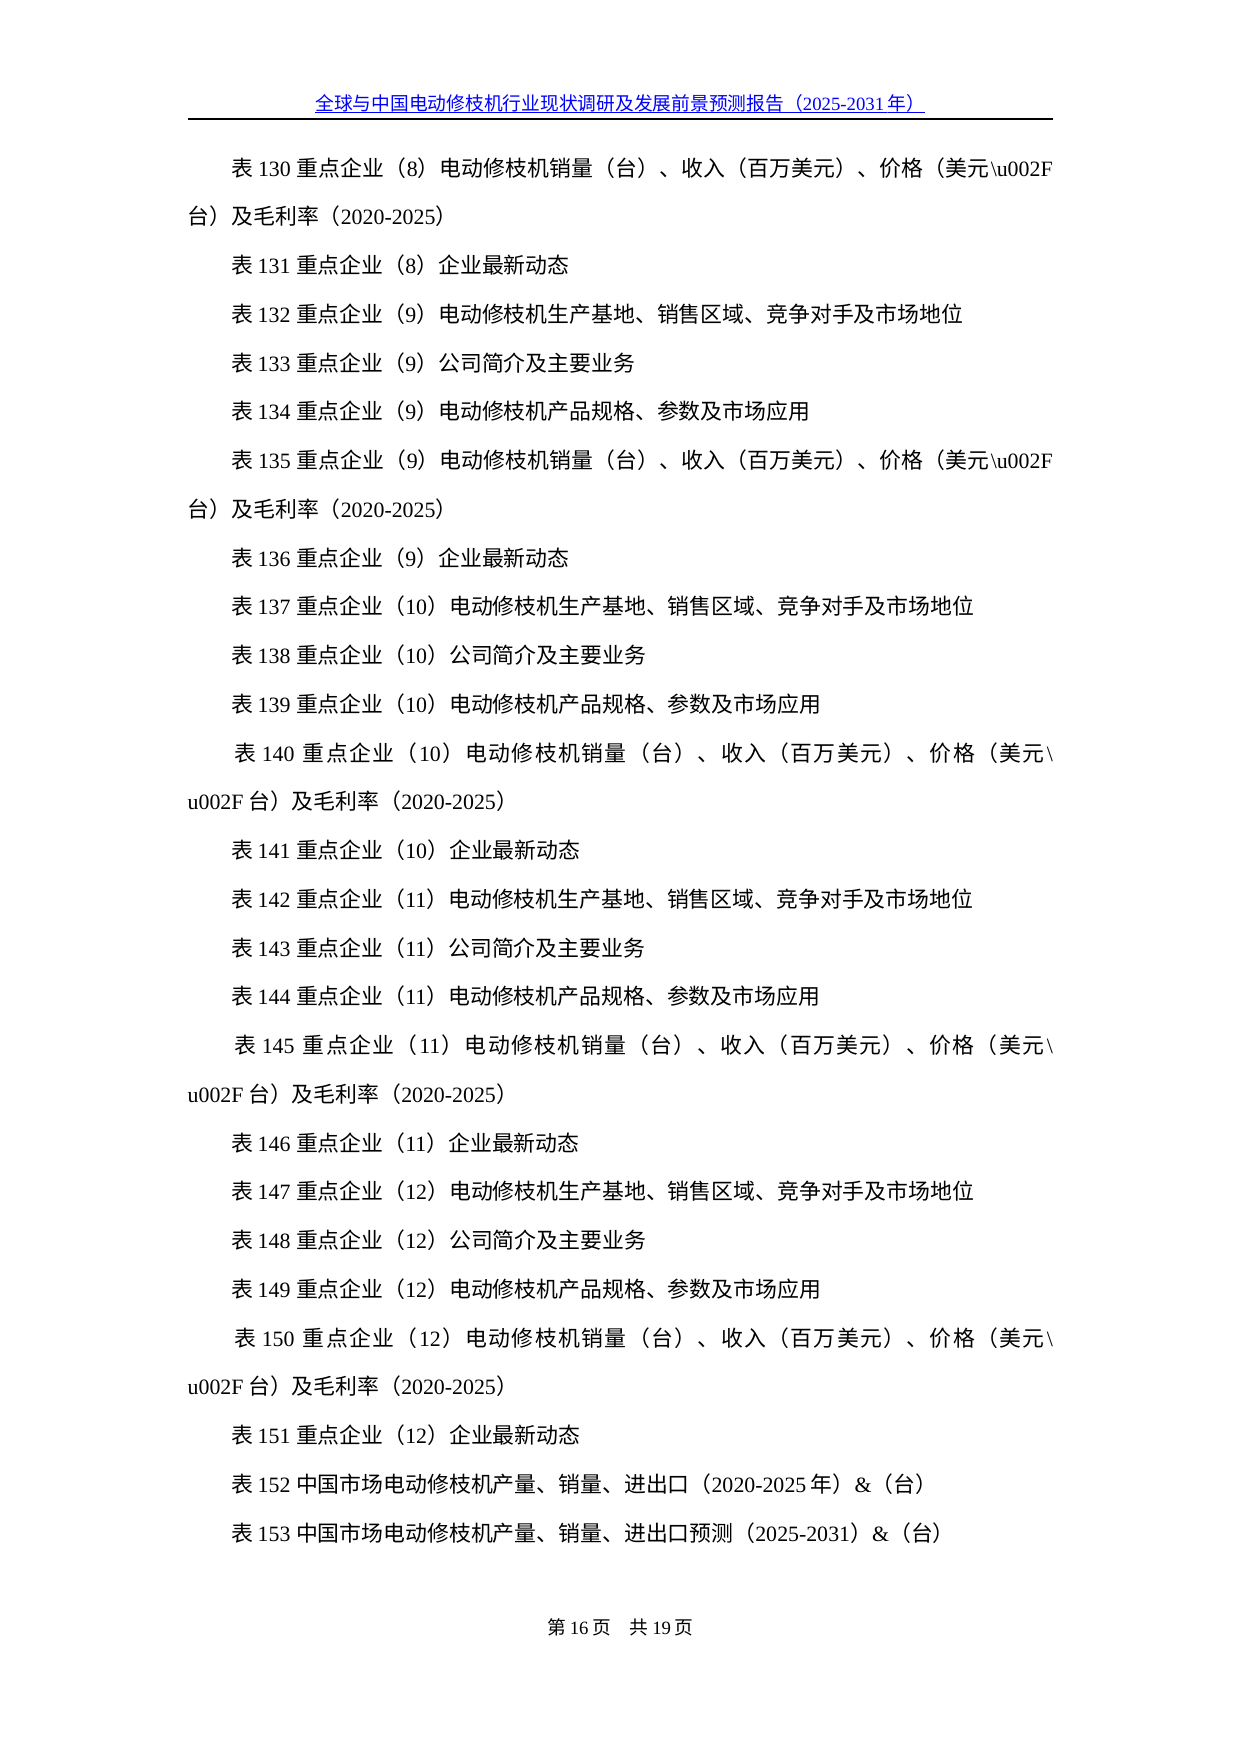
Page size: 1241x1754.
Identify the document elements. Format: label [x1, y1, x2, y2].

text [187, 150, 1053, 1548]
